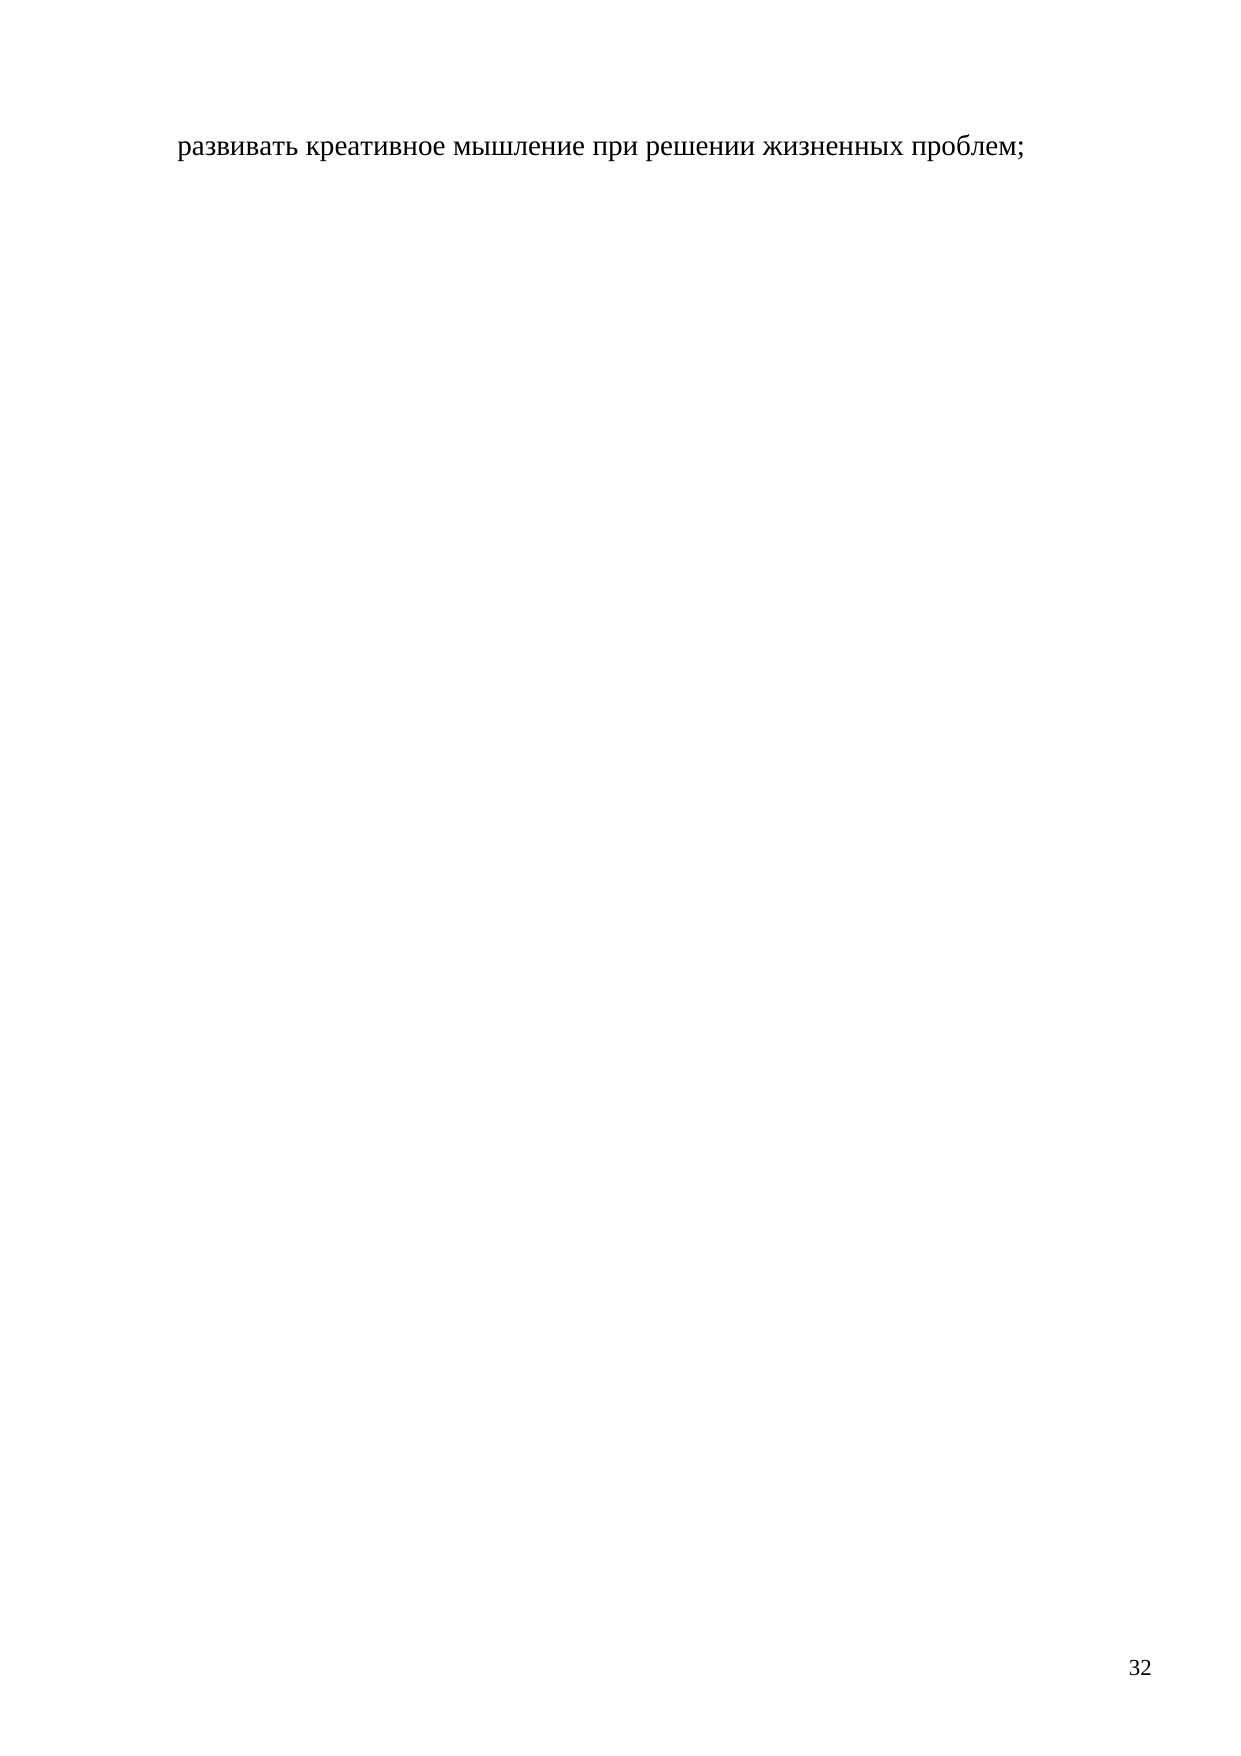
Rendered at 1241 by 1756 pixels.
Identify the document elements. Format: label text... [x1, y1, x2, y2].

text развивать креативное мышление при решении жизненных проблем; [177, 129, 1165, 162]
